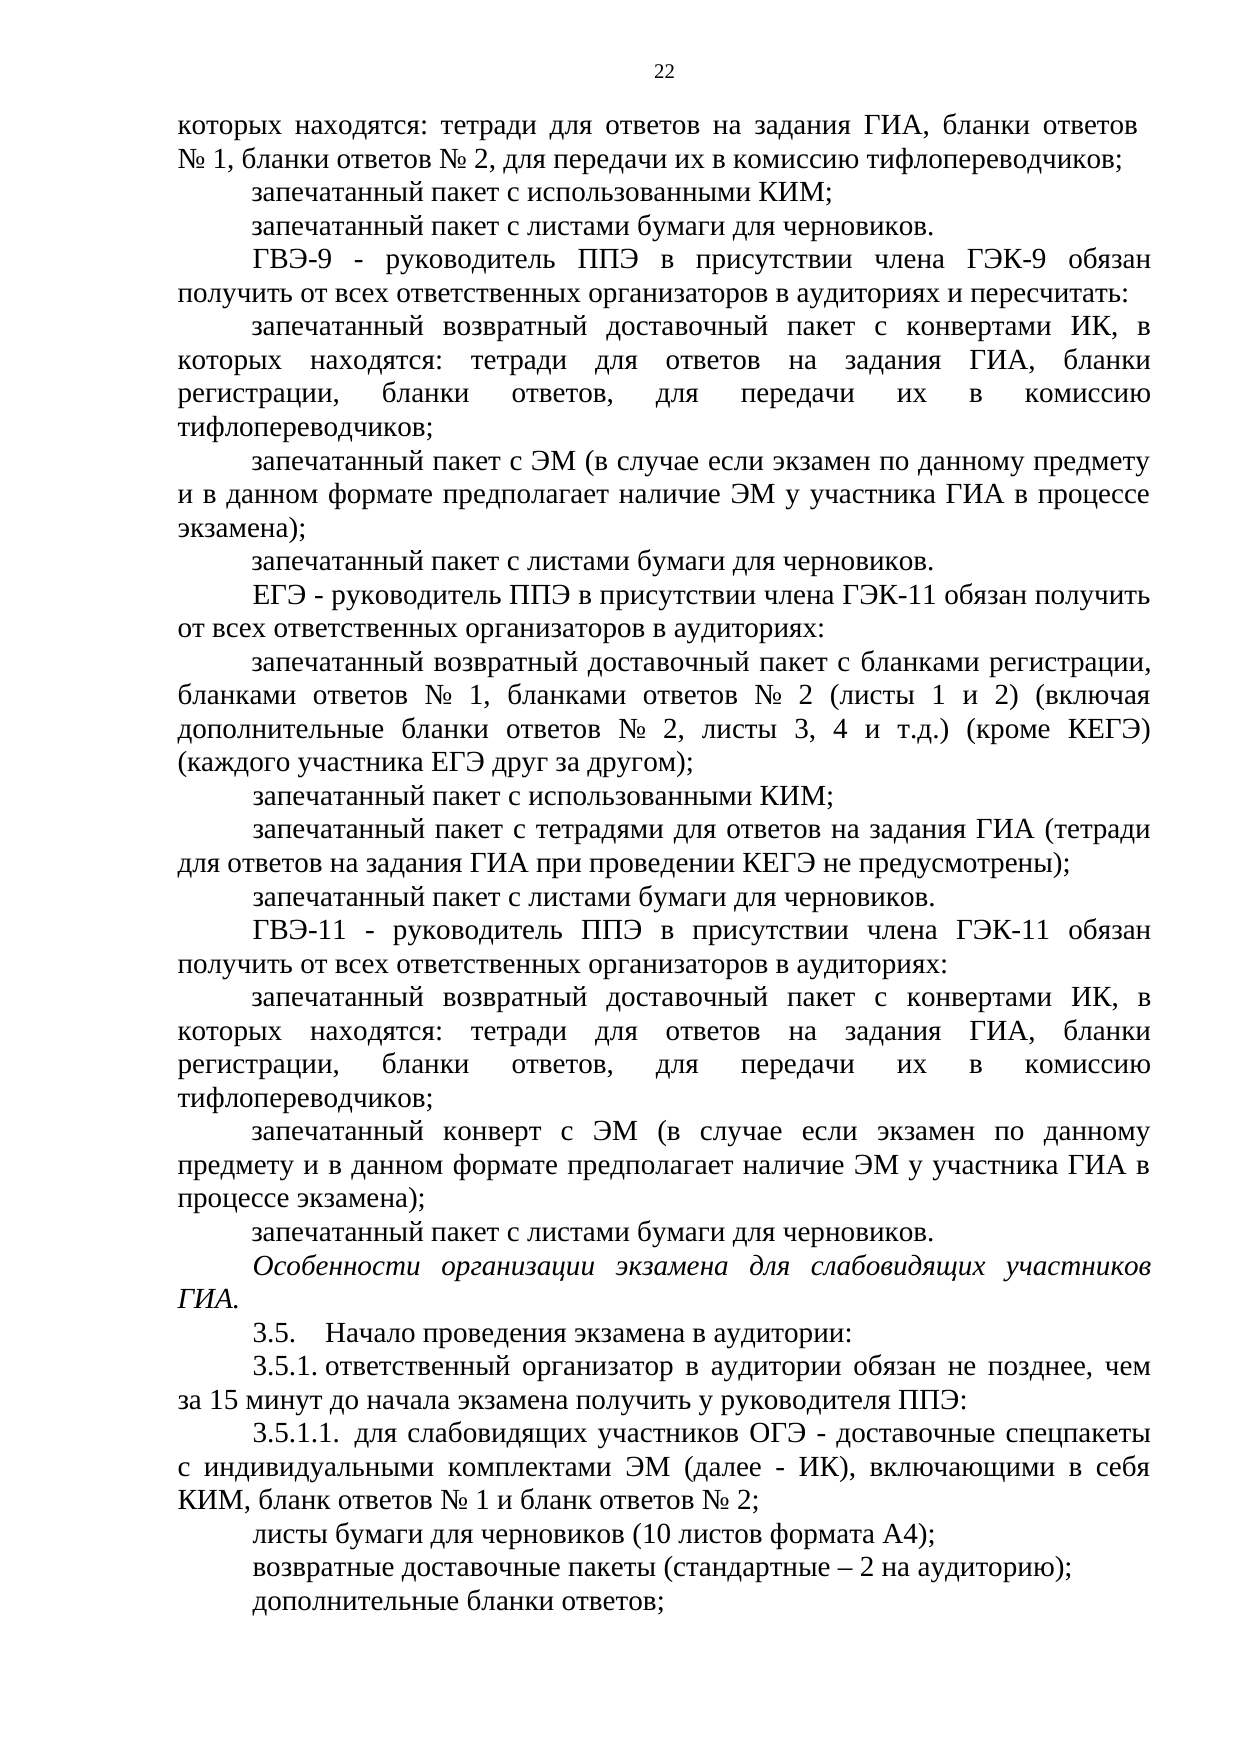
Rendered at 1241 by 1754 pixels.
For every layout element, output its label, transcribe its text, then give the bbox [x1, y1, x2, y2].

text дополнительные бланки ответов; [177, 1583, 1152, 1617]
text Особенности организации экзамена для слабовидящих участников ГИА. [177, 1248, 1152, 1315]
text 3.5.1. ответственный организатор в аудитории обязан не позднее, чем за 15 минут до начала экзамена получить у руководителя ППЭ: [177, 1348, 1152, 1415]
text запечатанный конверт с ЭМ (в случае если экзамен по данному предмету и в данном формате предполагает наличие ЭМ у участника ГИА в процессе экзамена); [177, 1113, 1152, 1214]
text запечатанный пакет с использованными КИМ; [177, 174, 1152, 208]
text запечатанный пакет с ЭМ (в случае если экзамен по данному предмету и в данном формате предполагает наличие ЭМ у участника ГИА в процессе экзамена); [177, 443, 1152, 543]
text запечатанный пакет с тетрадями для ответов на задания ГИА (тетради для ответов на задания ГИА при проведении КЕГЭ не предусмотрены); [177, 812, 1152, 879]
text ЕГЭ - руководитель ППЭ в присутствии члена ГЭК-11 обязан получить от всех ответственных организаторов в аудиториях: [177, 577, 1152, 644]
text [177, 107, 1152, 174]
text запечатанный пакет с листами бумаги для черновиков. [177, 208, 1152, 241]
text возвратные доставочные пакеты (стандартные – 2 на аудиторию); [177, 1549, 1152, 1583]
text запечатанный пакет с листами бумаги для черновиков. [177, 543, 1152, 577]
text ГВЭ-9 - руководитель ППЭ в присутствии члена ГЭК-9 обязан получить от всех ответственных организаторов в аудиториях и пересчитать: [177, 241, 1152, 308]
text запечатанный возвратный доставочный пакет с бланками регистрации, бланками ответов № 1, бланками ответов № 2 (листы 1 и 2) (включая дополнительные бланки ответов № 2, листы 3, 4 и т.д.) (кроме КЕГЭ) (каждого участника ЕГЭ друг за другом); [177, 644, 1152, 778]
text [177, 1516, 1152, 1549]
text 3.5.1.1. для слабовидящих участников ОГЭ - доставочные спецпакеты с индивидуальными комплектами ЭМ (далее - ИК), включающими в себя КИМ, бланк ответов № 1 и бланк ответов № 2; [177, 1415, 1152, 1516]
text запечатанный возвратный доставочный пакет с конвертами ИК, в которых находятся: тетради для ответов на задания ГИА, бланки регистрации, бланки ответов, для передачи их в комиссию тифлопереводчиков; [177, 308, 1152, 443]
text 3.5. Начало проведения экзамена в аудитории: [177, 1315, 1152, 1348]
text запечатанный пакет с использованными КИМ; [177, 778, 1152, 812]
text ГВЭ-11 - руководитель ППЭ в присутствии члена ГЭК-11 обязан получить от всех ответственных организаторов в аудиториях: [177, 912, 1152, 979]
text запечатанный пакет с листами бумаги для черновиков. [177, 1214, 1152, 1248]
text запечатанный возвратный доставочный пакет с конвертами ИК, в которых находятся: тетради для ответов на задания ГИА, бланки регистрации, бланки ответов, для передачи их в комиссию тифлопереводчиков; [177, 979, 1152, 1113]
text запечатанный пакет с листами бумаги для черновиков. [177, 879, 1152, 912]
